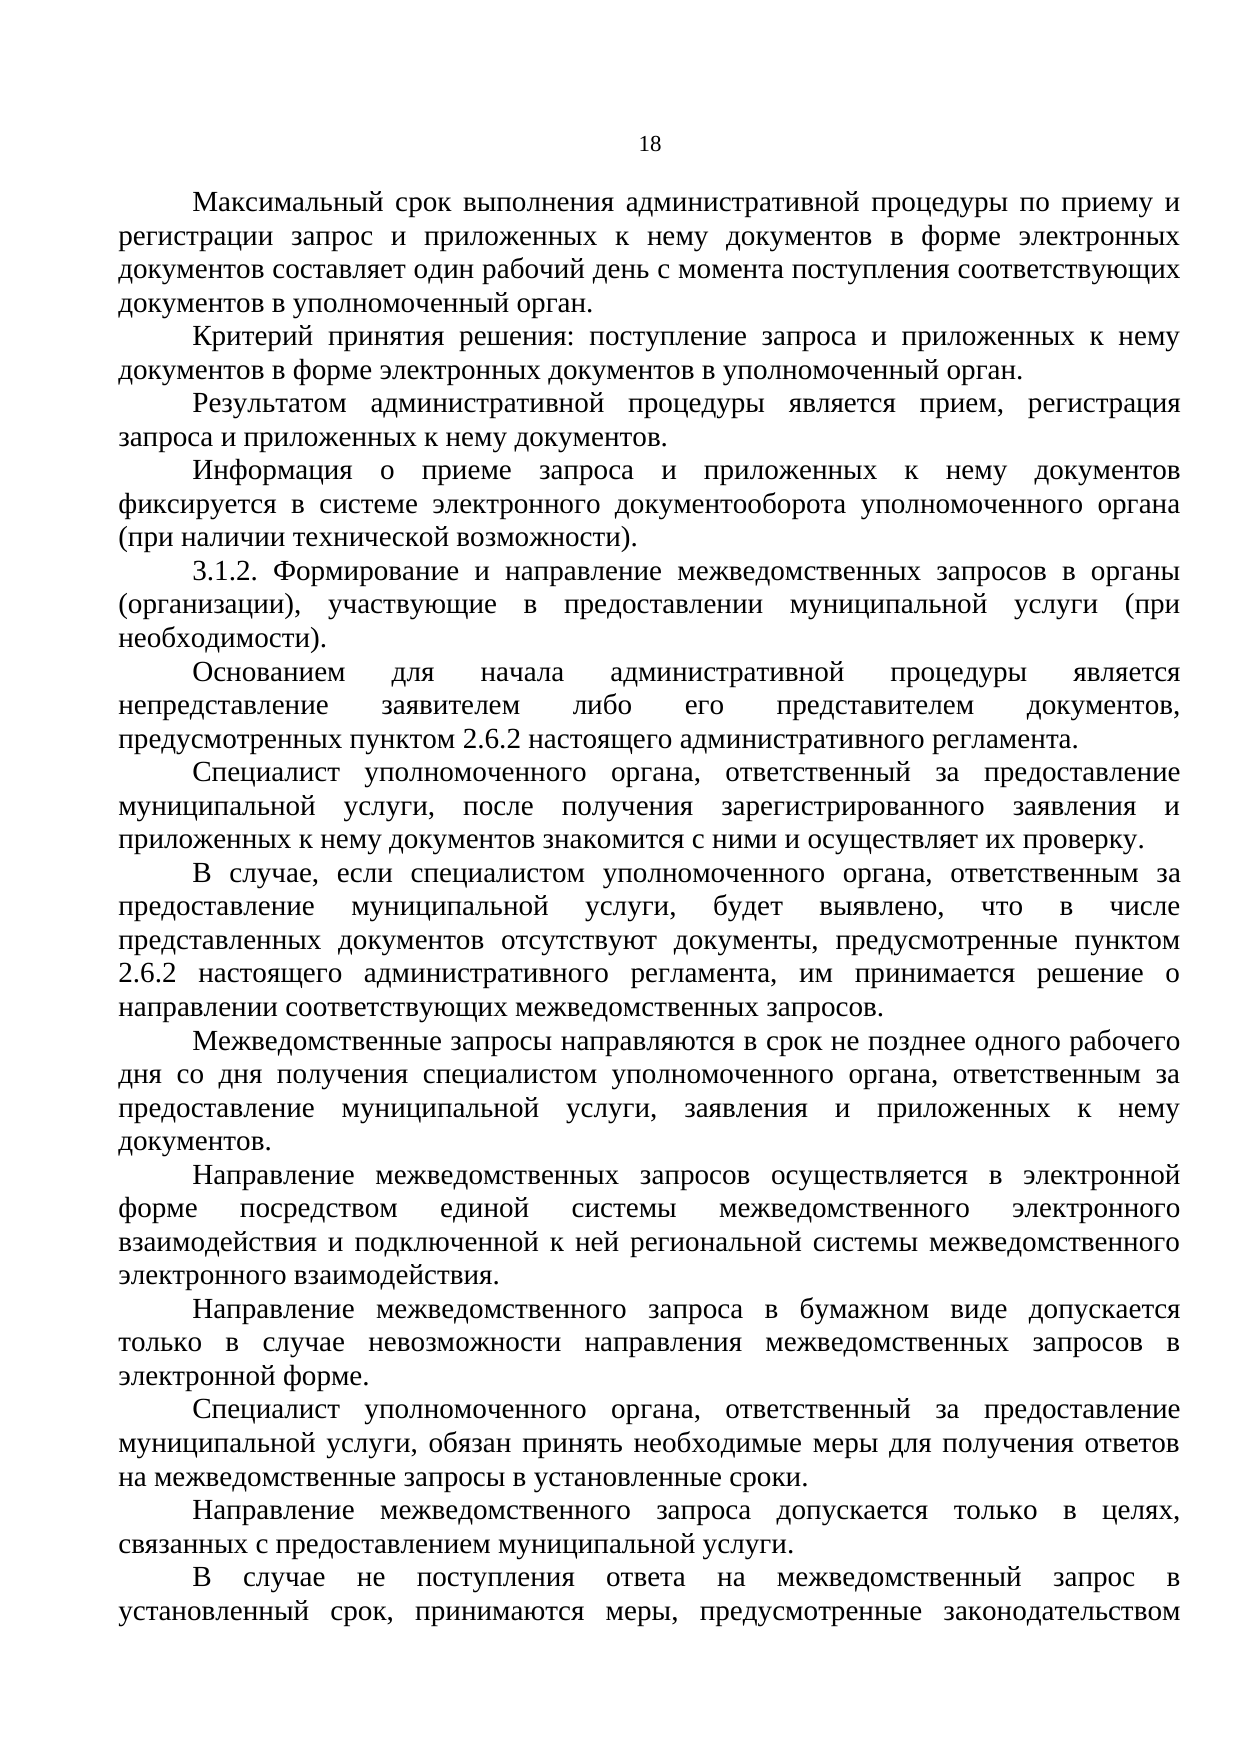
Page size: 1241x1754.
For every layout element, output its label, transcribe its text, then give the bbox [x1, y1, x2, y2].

text Специалист уполномоченного органа, ответственный за предоставление муниципальной услуги, обязан принять необходимые меры для получения ответов на межведомственные запросы в установленные сроки. [118, 1392, 1181, 1492]
text Направление межведомственного запроса допускается только в целях, связанных с предоставлением муниципальной услуги. [118, 1492, 1181, 1559]
text Максимальный срок выполнения административной процедуры по приему и регистрации запрос и приложенных к нему документов в форме электронных документов составляет один рабочий день с момента поступления соответствующих документов в уполномоченный орган. [118, 184, 1181, 318]
text Направление межведомственного запроса в бумажном виде допускается только в случае невозможности направления межведомственных запросов в электронной форме. [118, 1291, 1181, 1392]
text Критерий принятия решения: поступление запроса и приложенных к нему документов в форме электронных документов в уполномоченный орган. [118, 318, 1181, 385]
text 3.1.2. Формирование и направление межведомственных запросов в органы (организации), участвующие в предоставлении муниципальной услуги (при необходимости). [118, 553, 1181, 654]
text В случае, если специалистом уполномоченного органа, ответственным за предоставление муниципальной услуги, будет выявлено, что в числе представленных документов отсутствуют документы, предусмотренные пунктом 2.6.2 настоящего административного регламента, им принимается решение о направлении соответствующих межведомственных запросов. [118, 855, 1181, 1023]
text Основанием для начала административной процедуры является непредставление заявителем либо его представителем документов, предусмотренных пунктом 2.6.2 настоящего административного регламента. [118, 654, 1181, 754]
text Результатом административной процедуры является прием, регистрация запроса и приложенных к нему документов. [118, 385, 1181, 452]
text Специалист уполномоченного органа, ответственный за предоставление муниципальной услуги, после получения зарегистрированного заявления и приложенных к нему документов знакомится с ними и осуществляет их проверку. [118, 754, 1181, 855]
text Информация о приеме запроса и приложенных к нему документов фиксируется в системе электронного документооборота уполномоченного органа (при наличии технической возможности). [118, 452, 1181, 553]
text Межведомственные запросы направляются в срок не позднее одного рабочего дня со дня получения специалистом уполномоченного органа, ответственным за предоставление муниципальной услуги, заявления и приложенных к нему документов. [118, 1023, 1181, 1157]
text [118, 1559, 1181, 1626]
text Направление межведомственных запросов осуществляется в электронной форме посредством единой системы межведомственного электронного взаимодействия и подключенной к ней региональной системы межведомственного электронного взаимодействия. [118, 1157, 1181, 1291]
